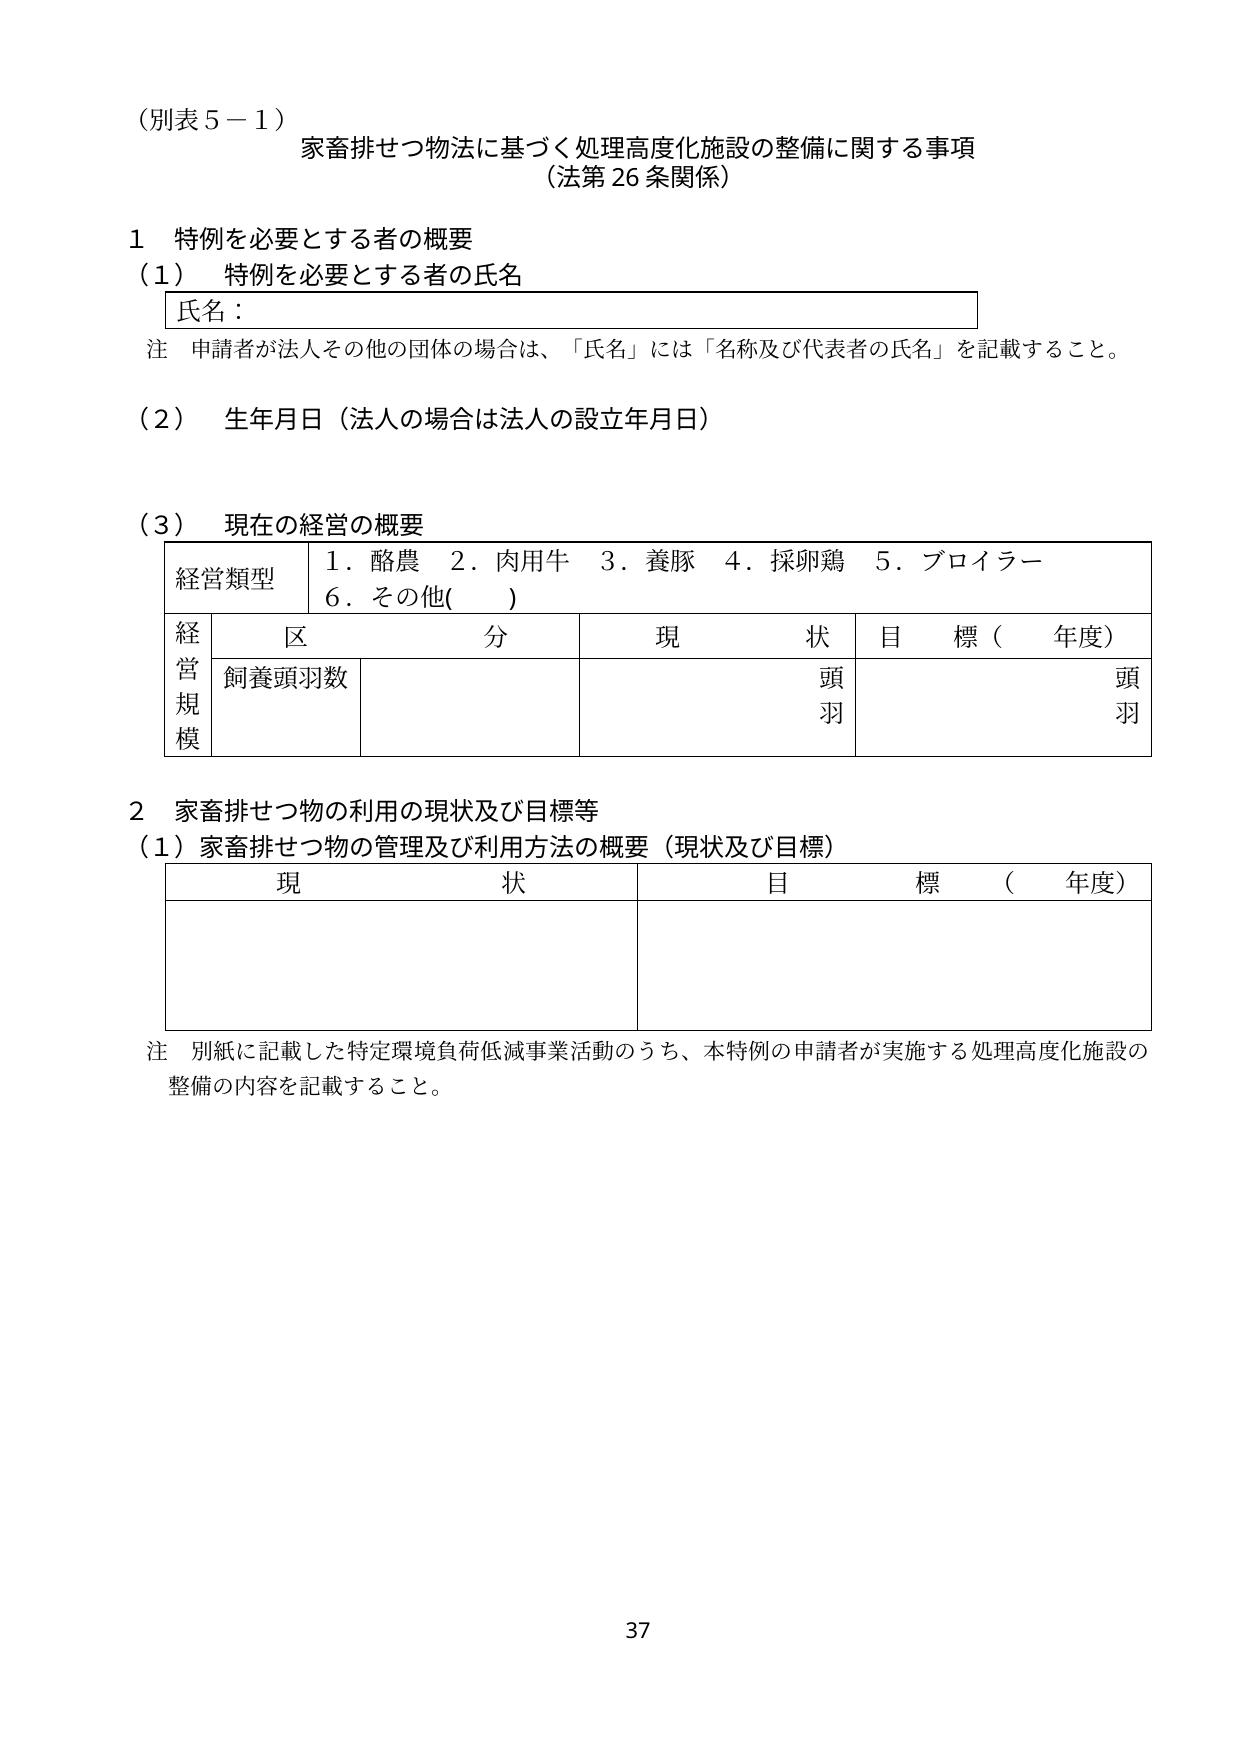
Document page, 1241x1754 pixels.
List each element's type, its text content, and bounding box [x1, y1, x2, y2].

table_cell [638, 901, 1151, 1030]
text （３） 現在の経営の概要 [124, 506, 1152, 541]
text 家畜排せつ物法に基づく処理高度化施設の整備に関する事項 [124, 135, 1152, 163]
text １ 特例を必要とする者の概要 [124, 221, 1152, 256]
table_cell 目 標（ 年度） [856, 614, 1151, 658]
text ２ 家畜排せつ物の利用の現状及び目標等 [124, 792, 1152, 828]
table_cell 頭 羽 [580, 659, 855, 756]
table_header 目 標 （ 年度） [638, 864, 1151, 900]
table_cell [361, 659, 579, 756]
table_cell 現 状 [580, 614, 855, 658]
text 注 別紙に記載した特定環境負荷低減事業活動のうち、本特例の申請者が実施する処理高度化施設の整備の内容を記載すること。 [146, 1031, 1152, 1102]
text （別表５－１） [124, 106, 1152, 135]
table_cell 飼養頭羽数 [212, 659, 360, 756]
table_header 経営類型 [165, 543, 308, 613]
text 注 申請者が法人その他の団体の場合は、「氏名」には「名称及び代表者の氏名」を記載すること。 [146, 329, 1152, 364]
text （１） 特例を必要とする者の氏名 [124, 256, 1152, 291]
table_header １．酪農 ２．肉用牛 ３．養豚 ４．採卵鶏 ５．ブロイラー ６．その他( ) [309, 543, 1151, 613]
table_header 現 状 [166, 864, 637, 900]
table_cell 区 分 [212, 614, 579, 658]
table_cell [166, 901, 637, 1030]
text （１）家畜排せつ物の管理及び利用方法の概要（現状及び目標） [124, 828, 1152, 863]
table_cell 経営規模 [165, 614, 211, 756]
table_header 氏名： [166, 293, 977, 328]
table_cell 頭 羽 [856, 659, 1151, 756]
text （２） 生年月日（法人の場合は法人の設立年月日） [124, 400, 1152, 435]
text （法第26条関係） [124, 163, 1152, 192]
